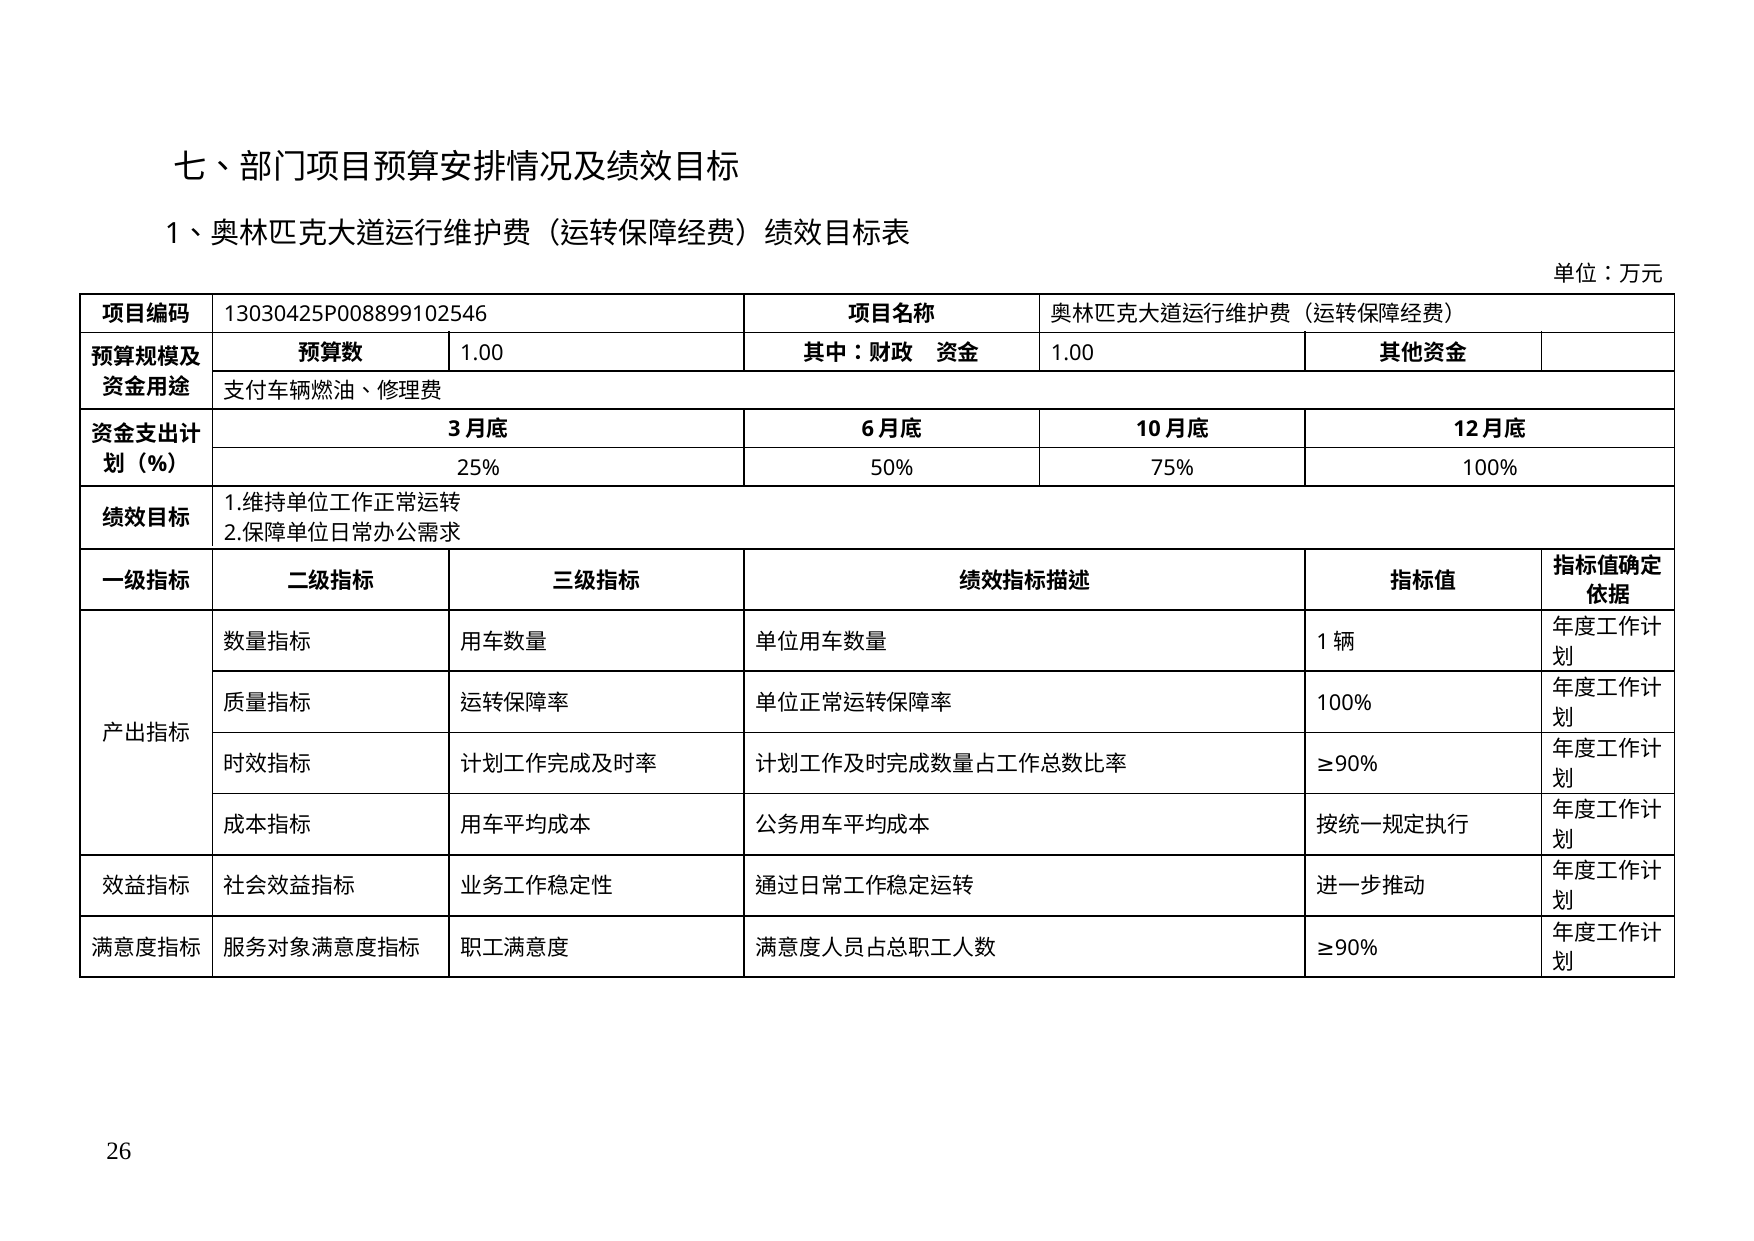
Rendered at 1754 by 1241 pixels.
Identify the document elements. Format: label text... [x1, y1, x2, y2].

table_cell 100% [1306, 672, 1541, 732]
table_cell 绩效目标 [81, 487, 212, 546]
table_cell 计划工作完成及时率 [450, 733, 743, 793]
table_cell 时效指标 [213, 733, 448, 793]
table_cell 支付车辆燃油、修理费 [213, 372, 1674, 408]
table_cell 数量指标 [213, 611, 448, 670]
table_cell 效益指标 [81, 856, 212, 915]
table_cell 1.维持单位工作正常运转 2.保障单位日常办公需求 [213, 487, 1674, 546]
table_cell ≥90% [1306, 917, 1541, 976]
table_cell 13030425P008899102546 [213, 295, 743, 331]
table_header 指标值确定依据 [1542, 550, 1674, 609]
table_cell 年度工作计划 [1542, 611, 1674, 670]
table_cell 年度工作计划 [1542, 672, 1674, 732]
table_cell 产出指标 [81, 611, 212, 854]
table_cell 年度工作计划 [1542, 733, 1674, 793]
table_header 单位：万元 [81, 253, 1674, 293]
table_cell 其中：财政 资金 [745, 333, 1039, 370]
table_cell 计划工作及时完成数量占工作总数比率 [745, 733, 1304, 793]
table_cell 1.00 [1040, 333, 1304, 370]
table_cell 项目名称 [745, 295, 1039, 331]
table_cell 业务工作稳定性 [450, 856, 743, 915]
table_cell 资金支出计划（%） [81, 410, 212, 485]
table_cell 预算规模及资金用途 [81, 333, 212, 408]
table_header 三级指标 [450, 550, 743, 609]
table_cell 满意度指标 [81, 917, 212, 976]
table_cell 50% [745, 448, 1039, 485]
table_cell 职工满意度 [450, 917, 743, 976]
table_header 绩效指标描述 [745, 550, 1304, 609]
table_cell 其他资金 [1306, 333, 1541, 370]
text 1、奥林匹克大道运行维护费（运转保障经费）绩效目标表 [106, 212, 1648, 252]
table_cell 用车平均成本 [450, 794, 743, 854]
text 七、部门项目预算安排情况及绩效目标 [106, 143, 1648, 188]
table_cell 通过日常工作稳定运转 [745, 856, 1304, 915]
table_cell 用车数量 [450, 611, 743, 670]
table_cell 25% [213, 448, 743, 485]
table_cell 进一步推动 [1306, 856, 1541, 915]
table_cell 单位正常运转保障率 [745, 672, 1304, 732]
table_cell 12月底 [1306, 410, 1674, 447]
table_cell ≥90% [1306, 733, 1541, 793]
table_cell 1辆 [1306, 611, 1541, 670]
table_cell 奥林匹克大道运行维护费（运转保障经费） [1040, 295, 1674, 331]
table_cell 100% [1306, 448, 1674, 485]
table_cell 公务用车平均成本 [745, 794, 1304, 854]
table_cell 项目编码 [81, 295, 212, 331]
table_cell 服务对象满意度指标 [213, 917, 448, 976]
table_cell 成本指标 [213, 794, 448, 854]
table_cell [1542, 333, 1674, 370]
table_cell 社会效益指标 [213, 856, 448, 915]
table_cell 年度工作计划 [1542, 794, 1674, 854]
table_cell 预算数 [213, 333, 448, 370]
table_cell 单位用车数量 [745, 611, 1304, 670]
table_cell 年度工作计划 [1542, 856, 1674, 915]
table_cell 3月底 [213, 410, 743, 447]
table_header 二级指标 [213, 550, 448, 609]
table_cell 1.00 [450, 333, 743, 370]
table_cell 75% [1040, 448, 1304, 485]
table_cell 质量指标 [213, 672, 448, 732]
table_header 指标值 [1306, 550, 1541, 609]
table_cell 运转保障率 [450, 672, 743, 732]
table_cell 按统一规定执行 [1306, 794, 1541, 854]
table_cell 年度工作计划 [1542, 917, 1674, 976]
table_cell 满意度人员占总职工人数 [745, 917, 1304, 976]
table_header 一级指标 [81, 550, 212, 609]
table_cell 10月底 [1040, 410, 1304, 447]
table_cell 6月底 [745, 410, 1039, 447]
